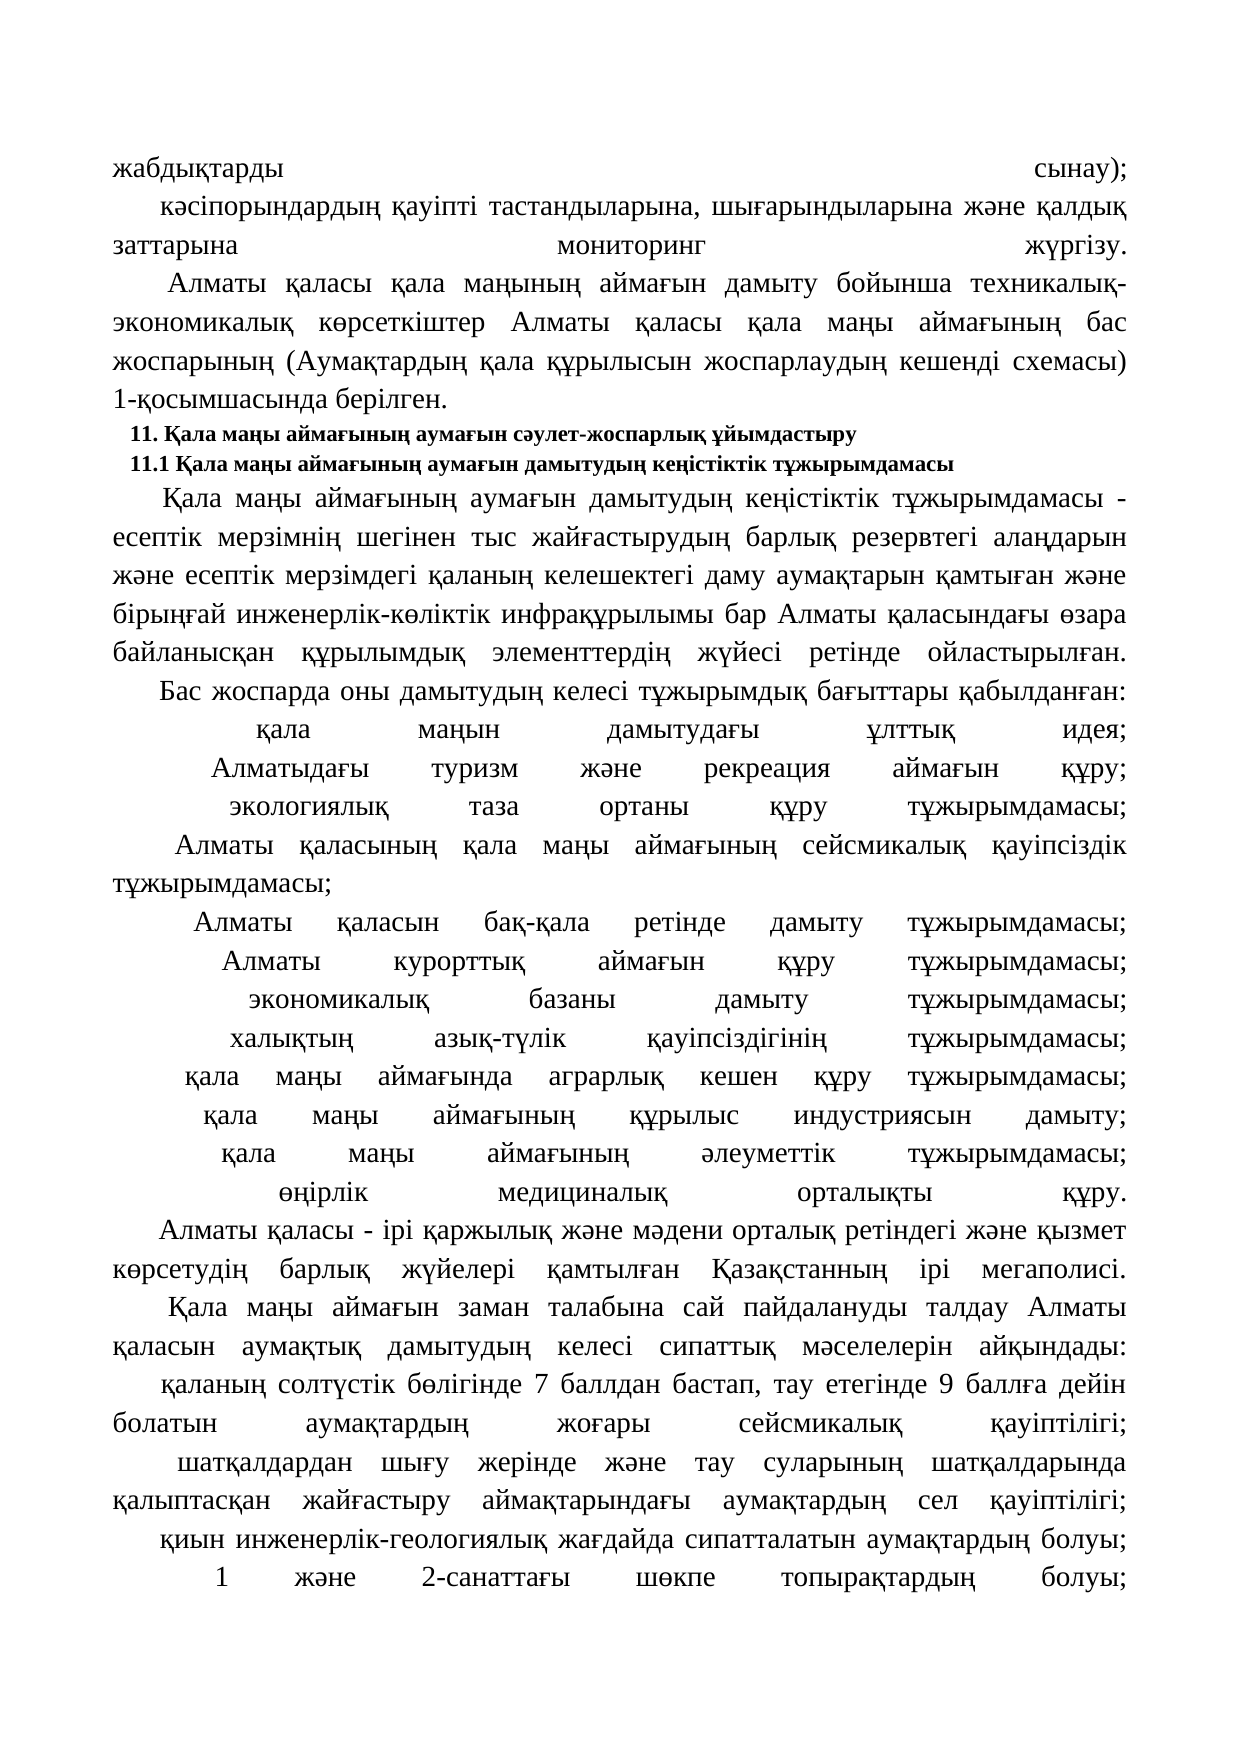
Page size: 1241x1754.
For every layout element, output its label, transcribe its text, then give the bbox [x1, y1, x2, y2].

text 11. Қала маңы аймағының аумағын сәулет-жоспарлық ұйымдастыру [112, 420, 1128, 446]
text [112, 480, 1128, 1593]
text 11.1 Қала маңы аймағының аумағын дамытудың кеңістіктік тұжырымдамасы [112, 450, 1128, 476]
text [112, 150, 1128, 415]
